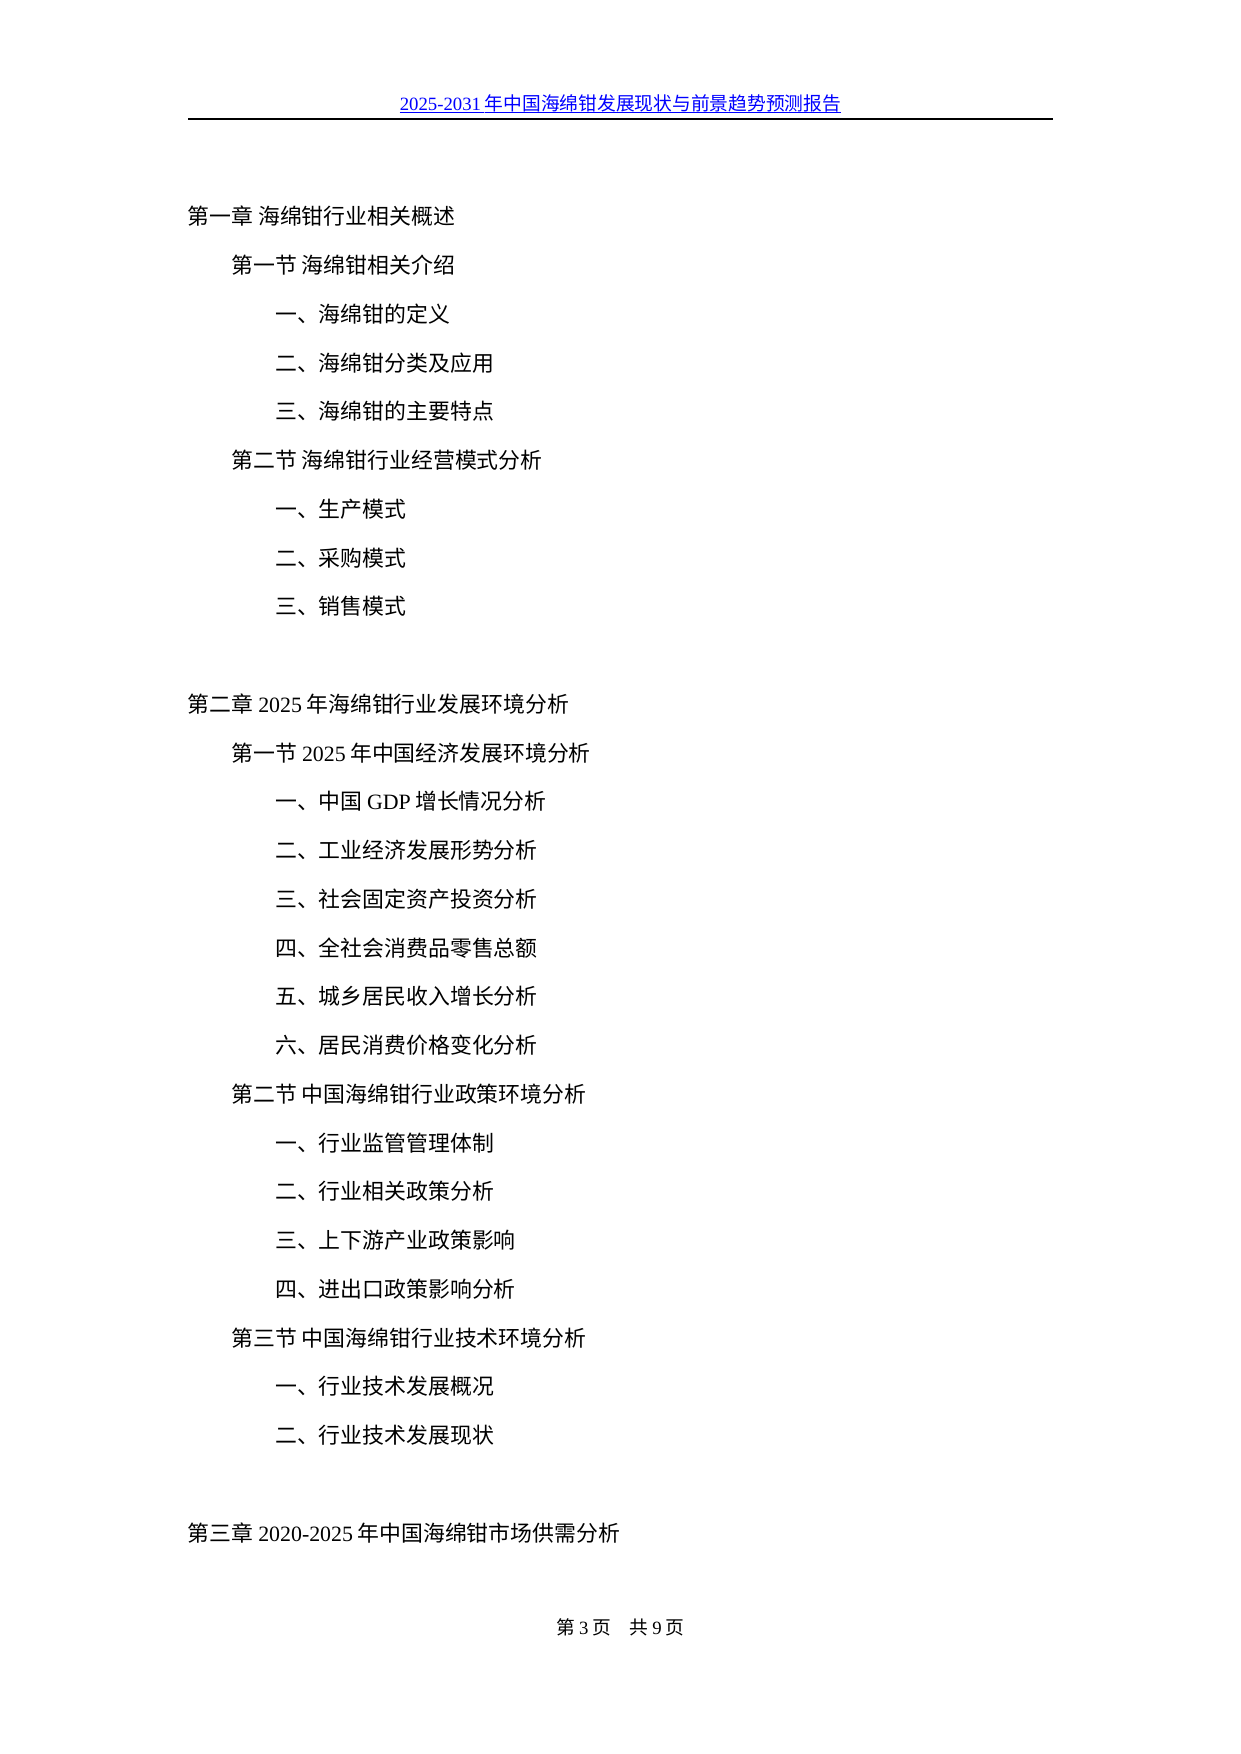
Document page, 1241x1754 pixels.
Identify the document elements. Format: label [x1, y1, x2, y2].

text [187, 150, 1053, 1548]
